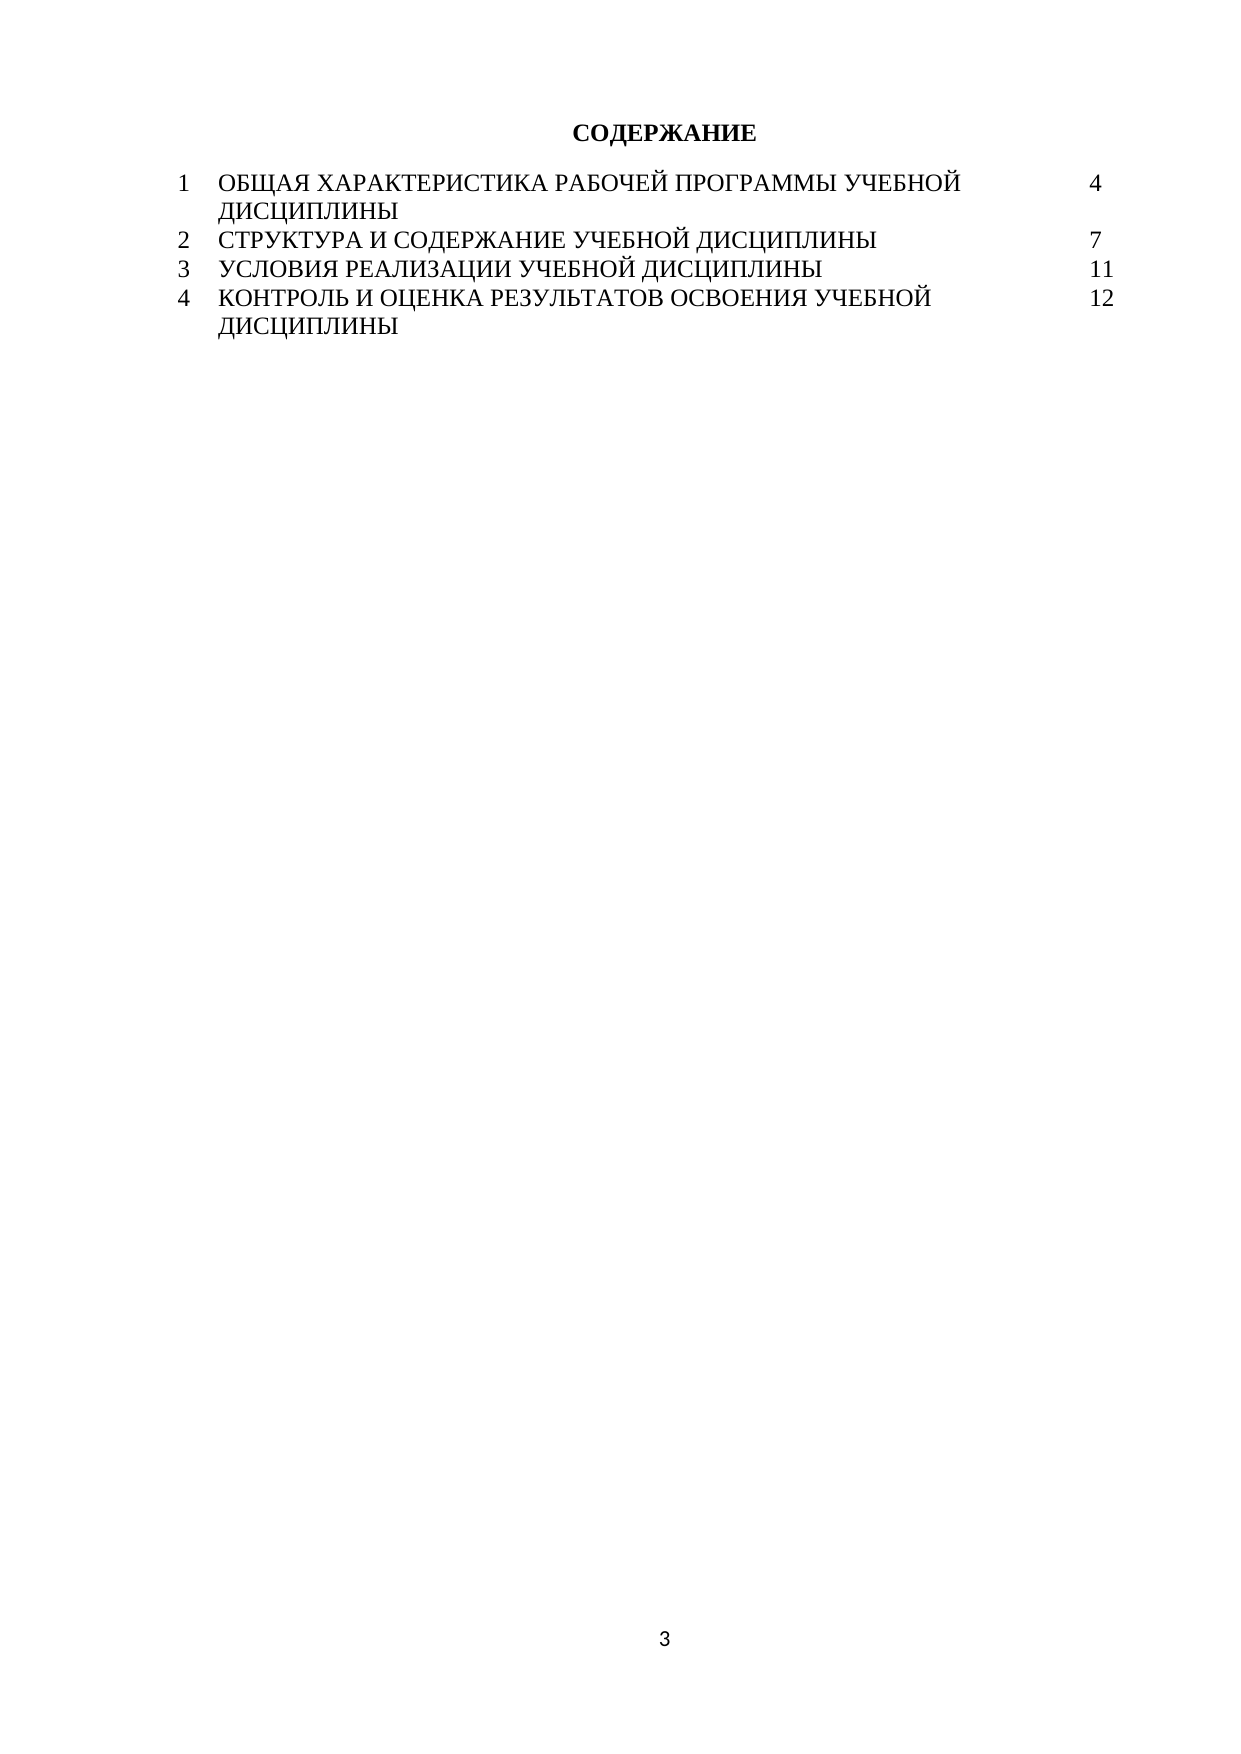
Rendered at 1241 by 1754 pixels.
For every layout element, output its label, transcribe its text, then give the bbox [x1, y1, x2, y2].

table_cell СТРУКТУРА И СОДЕРЖАНИЕ УЧЕБНОЙ ДИСЦИПЛИНЫ [207, 225, 1078, 254]
table_cell УСЛОВИЯ РЕАЛИЗАЦИИ УЧЕБНОЙ ДИСЦИПЛИНЫ [207, 254, 1078, 283]
table_cell 3 [166, 254, 207, 283]
table_cell 7 [1078, 225, 1167, 254]
table_cell 12 [1078, 283, 1167, 340]
table_header ОБЩАЯ ХАРАКТЕРИСТИКА РАБОЧЕЙ ПРОГРАММЫ УЧЕБНОЙ ДИСЦИПЛИНЫ [207, 168, 1078, 225]
table_cell 2 [166, 225, 207, 254]
table_header 4 [1078, 168, 1167, 225]
text СОДЕРЖАНИЕ [177, 118, 1152, 147]
table_cell 11 [1078, 254, 1167, 283]
table_header 1 [166, 168, 207, 225]
table_cell КОНТРОЛЬ И ОЦЕНКА РЕЗУЛЬТАТОВ ОСВОЕНИЯ УЧЕБНОЙ ДИСЦИПЛИНЫ [207, 283, 1078, 340]
table_cell 4 [166, 283, 207, 340]
